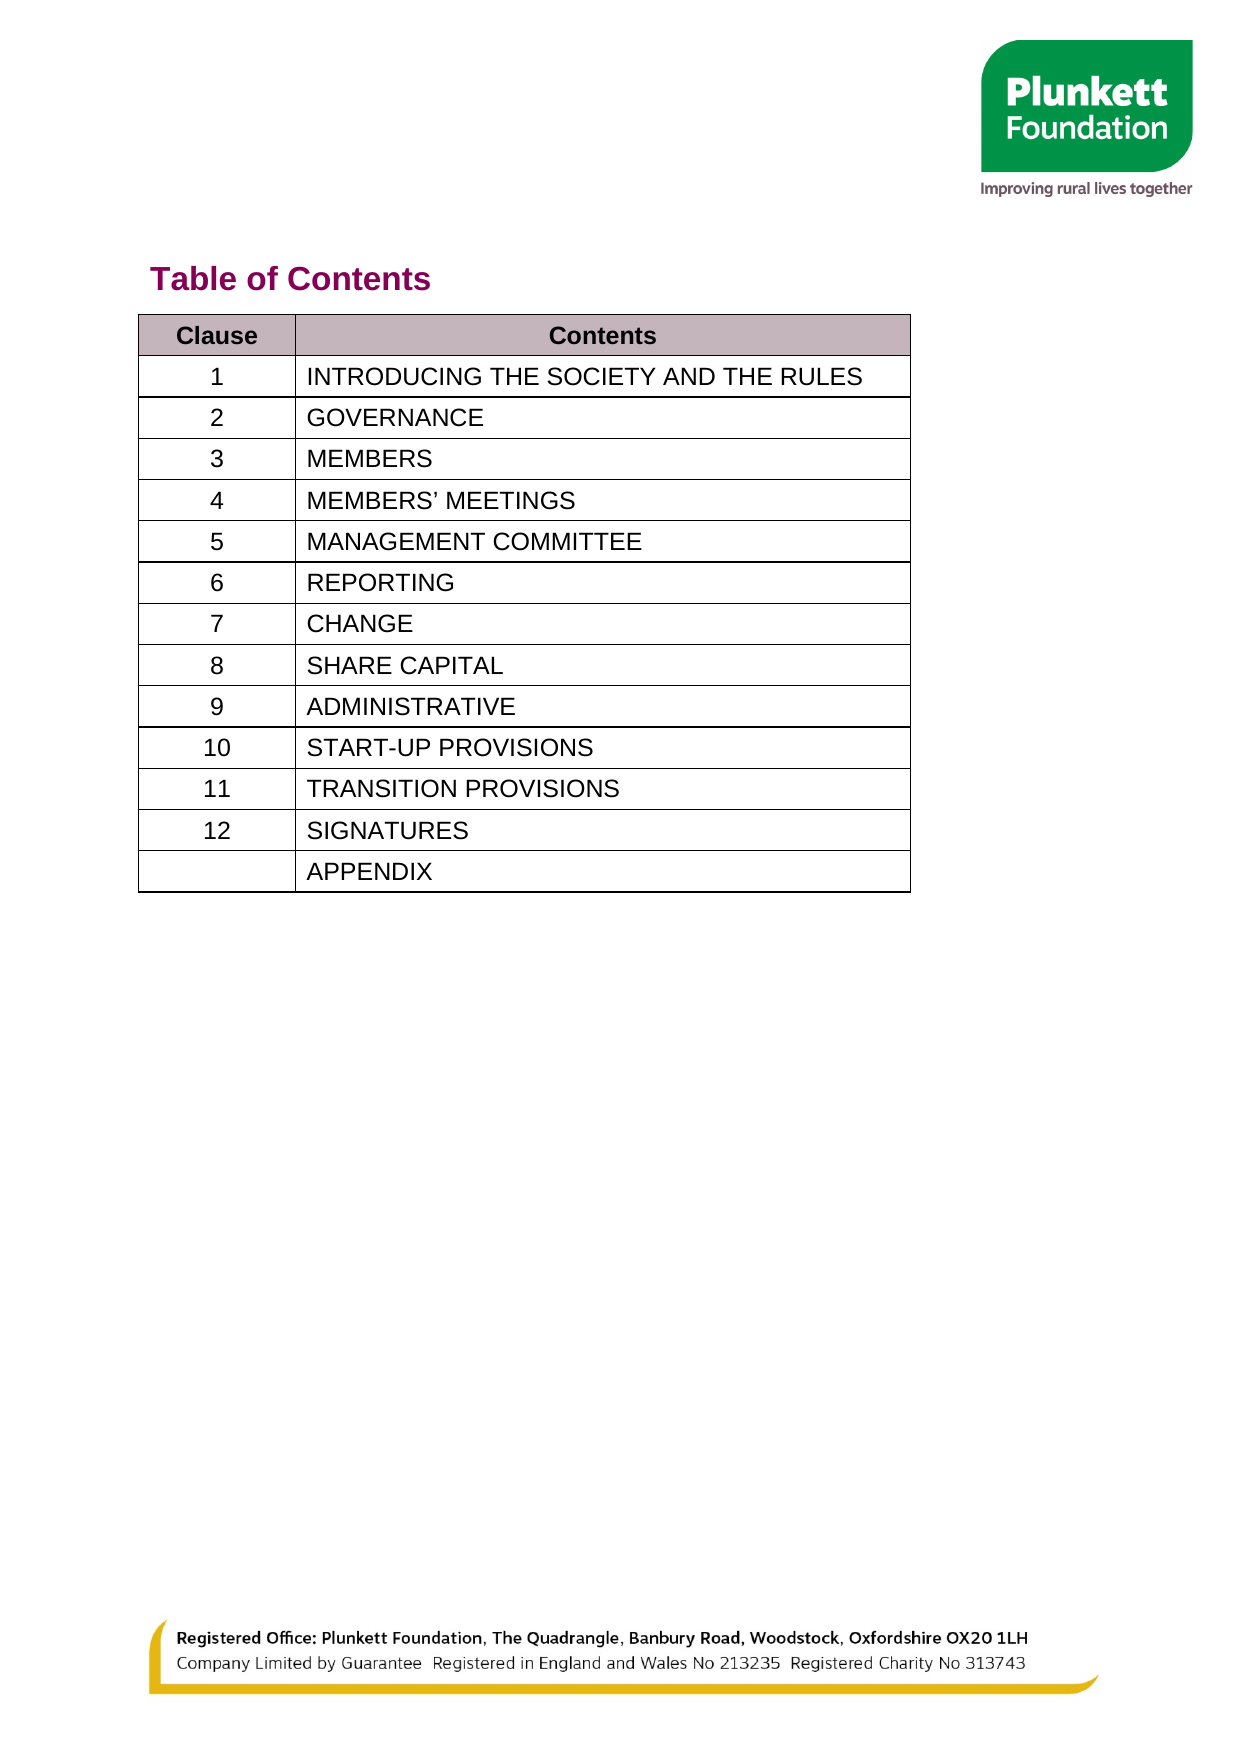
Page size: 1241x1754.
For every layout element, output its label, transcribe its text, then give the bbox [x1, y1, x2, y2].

table_cell INTRODUCING THE SOCIETY AND THE RULES [296, 356, 910, 396]
table_cell GOVERNANCE [296, 398, 910, 438]
table_header Clause [139, 315, 295, 355]
table_cell 3 [139, 439, 295, 479]
picture [981, 40, 1193, 197]
table_cell 10 [139, 728, 295, 768]
table_cell MANAGEMENT COMMITTEE [296, 521, 910, 561]
table_cell 1 [139, 356, 295, 396]
table_cell 6 [139, 563, 295, 603]
table_cell 9 [139, 686, 295, 726]
table_cell START-UP PROVISIONS [296, 728, 910, 768]
table_cell 4 [139, 480, 295, 520]
table_cell CHANGE [296, 604, 910, 644]
table_cell SIGNATURES [296, 810, 910, 850]
table_cell APPENDIX [296, 851, 910, 891]
table_cell ADMINISTRATIVE [296, 686, 910, 726]
table_cell 12 [139, 810, 295, 850]
table_cell MEMBERS’ MEETINGS [296, 480, 910, 520]
table_header Contents [296, 315, 910, 355]
table_cell [139, 851, 295, 891]
table_cell 8 [139, 645, 295, 685]
table_cell SHARE CAPITAL [296, 645, 910, 685]
table_cell 5 [139, 521, 295, 561]
table_cell MEMBERS [296, 439, 910, 479]
table_cell REPORTING [296, 563, 910, 603]
table_cell 11 [139, 769, 295, 809]
table_cell TRANSITION PROVISIONS [296, 769, 910, 809]
table_cell 2 [139, 398, 295, 438]
text Table of Contents [150, 258, 1090, 297]
picture [8, 1577, 1240, 1754]
table_cell 7 [139, 604, 295, 644]
